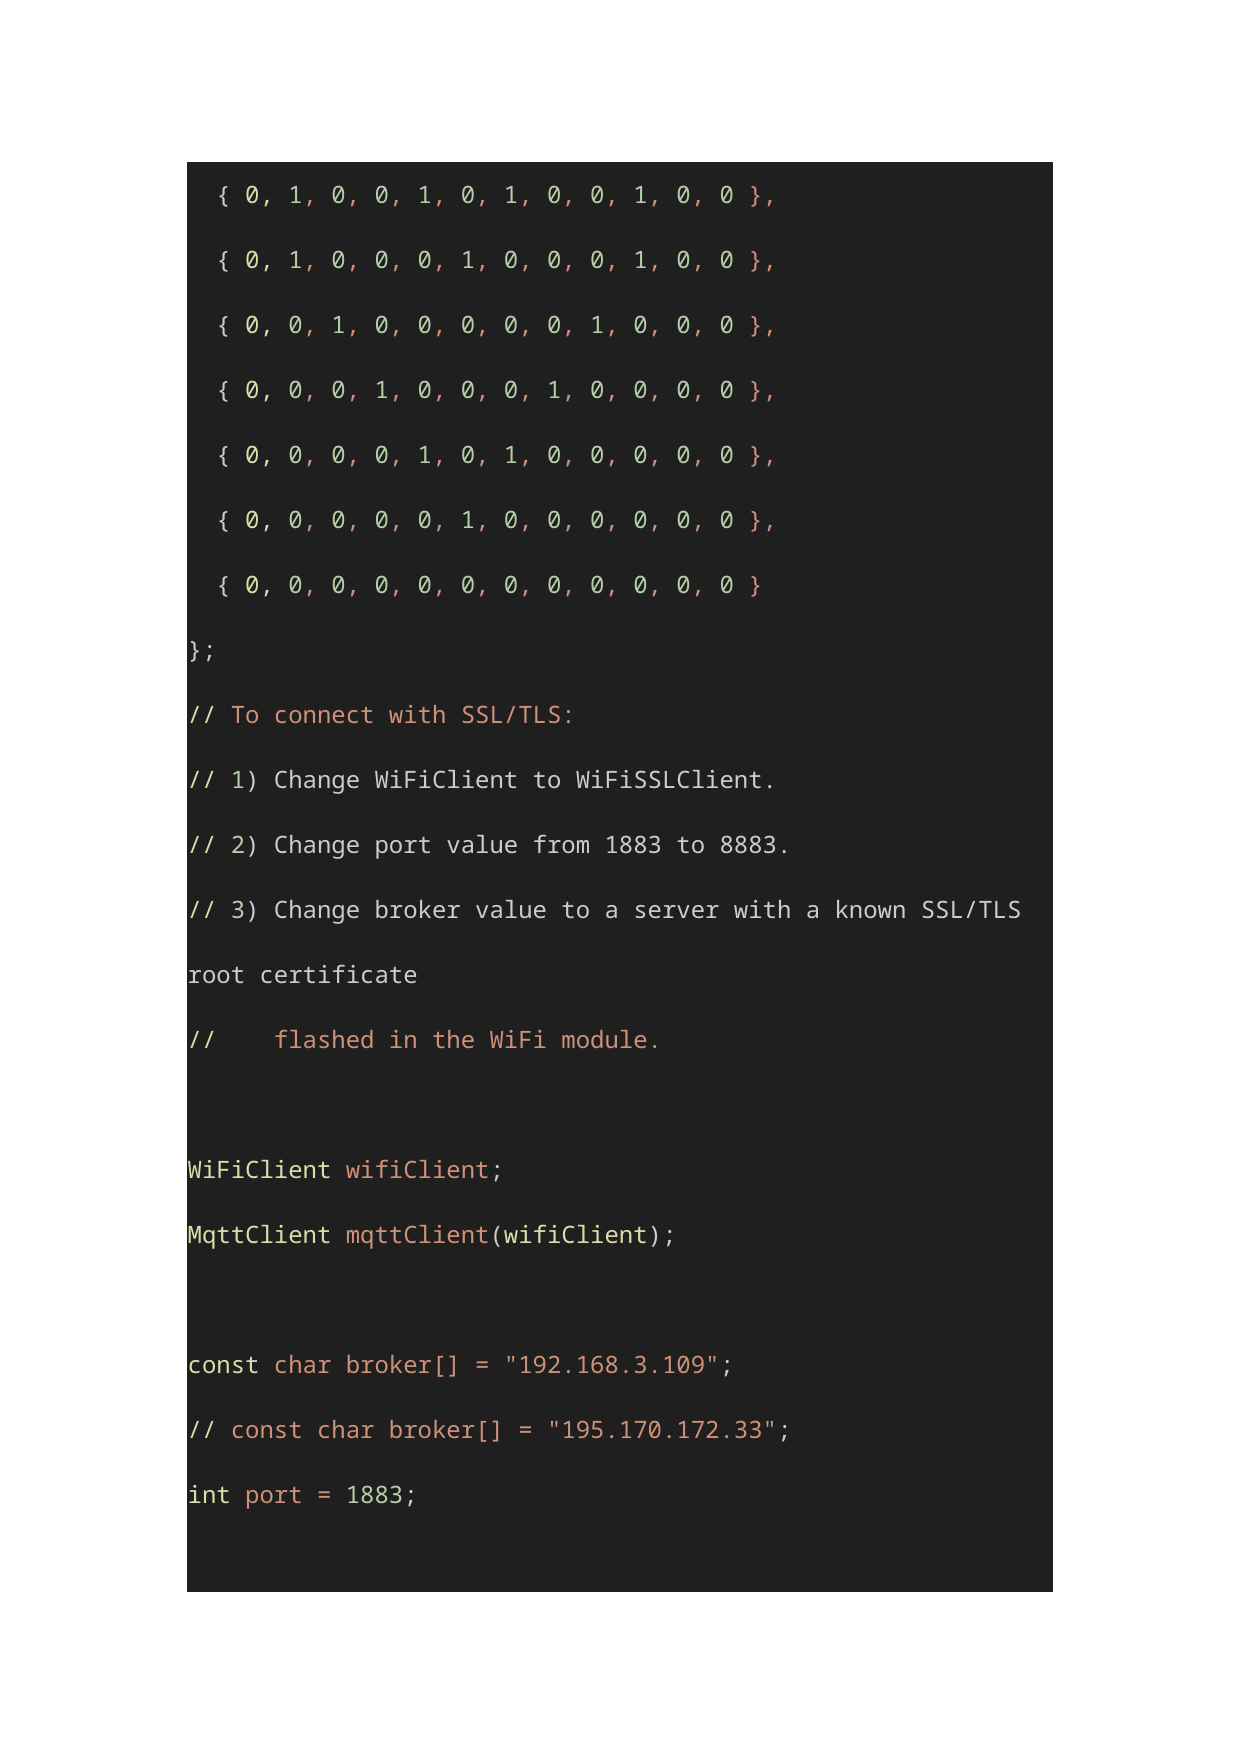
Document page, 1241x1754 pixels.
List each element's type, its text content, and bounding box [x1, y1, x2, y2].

text // To connect with SSL/TLS: [187, 682, 1053, 747]
text WiFiClient wifiClient; [187, 1137, 1053, 1202]
text // flashed in the WiFi module. [187, 1007, 1053, 1072]
text { 0, 0, 0, 0, 1, 0, 1, 0, 0, 0, 0, 0 }, [187, 422, 1053, 487]
text // 1) Change WiFiClient to WiFiSSLClient. [187, 747, 1053, 812]
text { 0, 0, 0, 0, 0, 0, 0, 0, 0, 0, 0, 0 } [187, 552, 1053, 617]
text }; [187, 617, 1053, 682]
text { 0, 0, 0, 0, 0, 1, 0, 0, 0, 0, 0, 0 }, [187, 487, 1053, 552]
text { 0, 0, 0, 1, 0, 0, 0, 1, 0, 0, 0, 0 }, [187, 357, 1053, 422]
text const char broker[] = "192.168.3.109"; [187, 1332, 1053, 1397]
text int port = 1883; [187, 1462, 1053, 1527]
text { 0, 0, 1, 0, 0, 0, 0, 0, 1, 0, 0, 0 }, [187, 292, 1053, 357]
text // 3) Change broker value to a server with a known SSL/TLS root certificate [187, 877, 1053, 1007]
text // 2) Change port value from 1883 to 8883. [187, 812, 1053, 877]
text MqttClient mqttClient(wifiClient); [187, 1202, 1053, 1267]
text { 0, 1, 0, 0, 0, 1, 0, 0, 0, 1, 0, 0 }, [187, 227, 1053, 292]
text { 0, 1, 0, 0, 1, 0, 1, 0, 0, 1, 0, 0 }, [187, 162, 1053, 227]
text // const char broker[] = "195.170.172.33"; [187, 1397, 1053, 1462]
